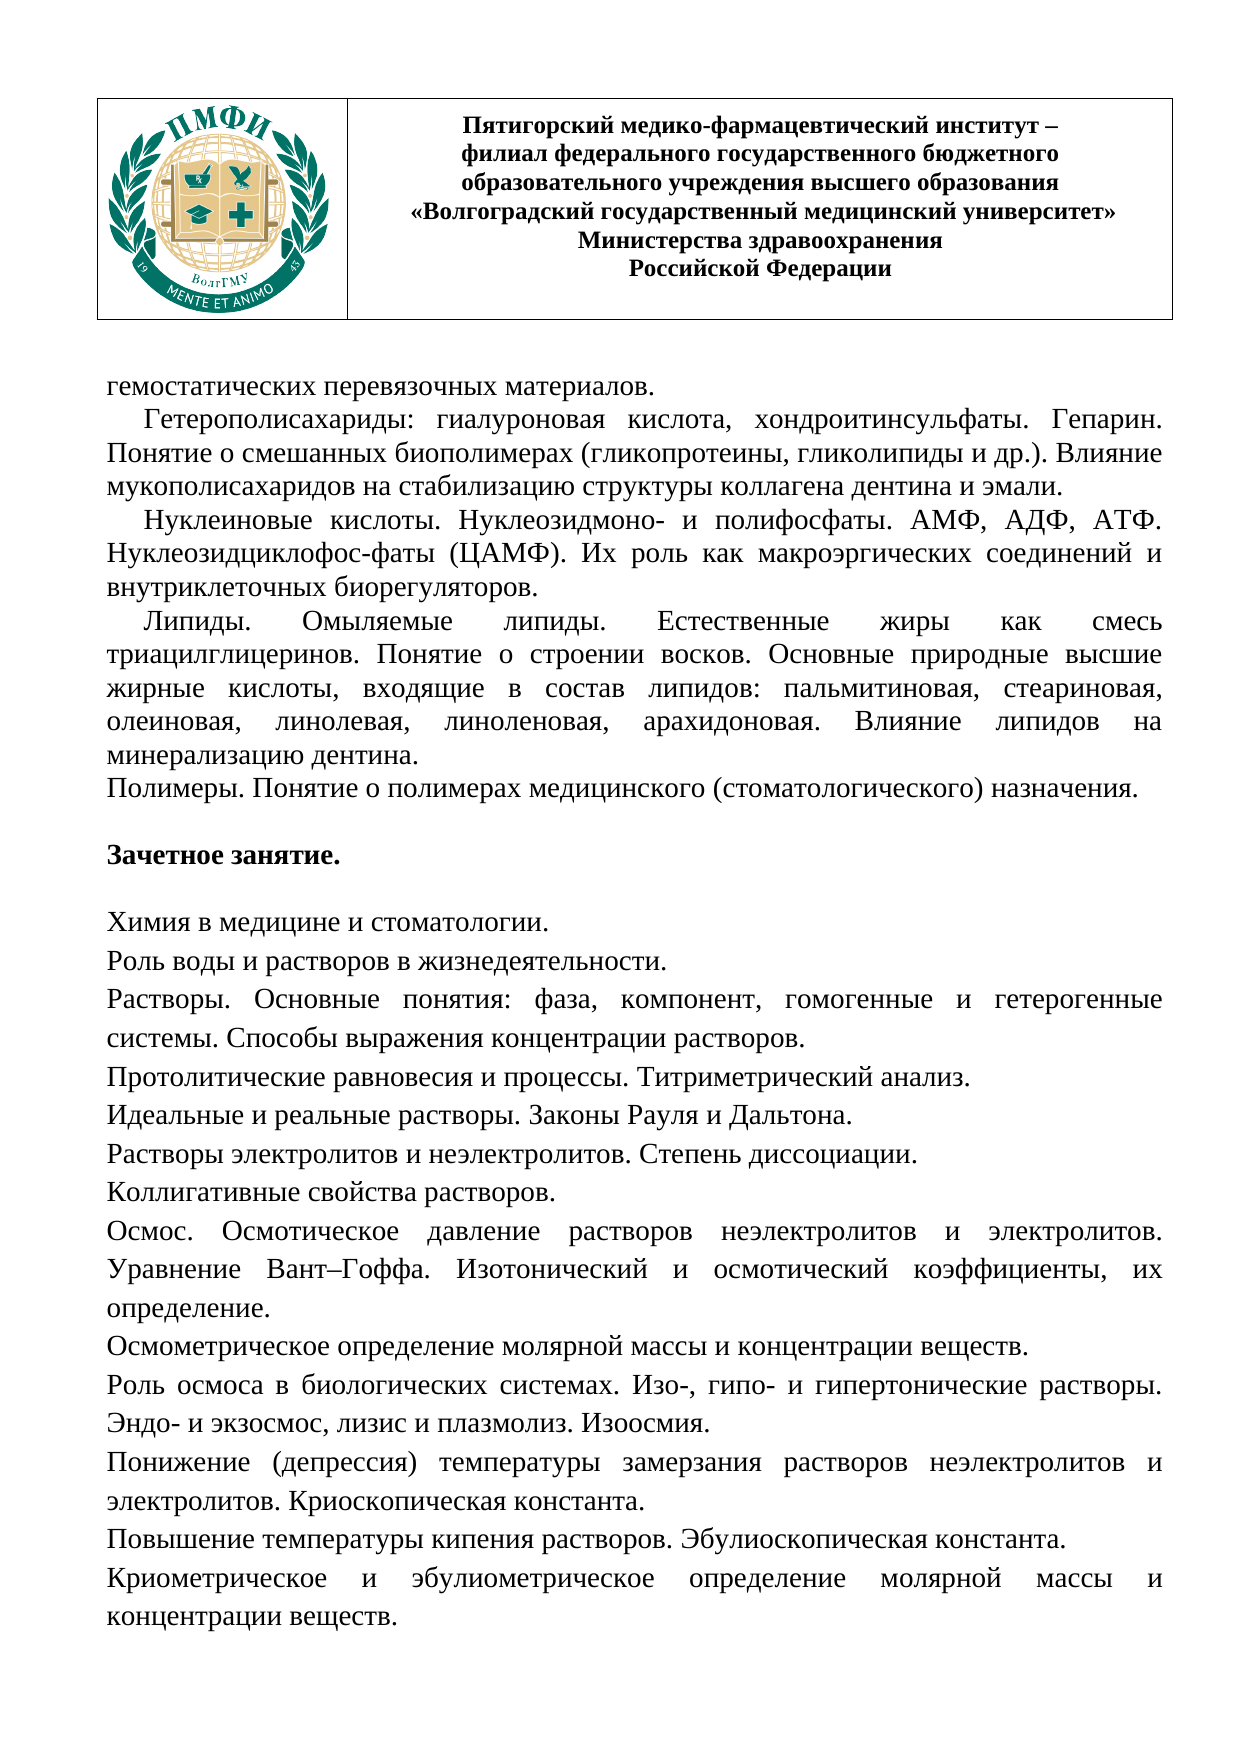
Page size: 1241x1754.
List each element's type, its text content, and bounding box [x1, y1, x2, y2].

text Роль осмоса в биологических системах. Изо-, гипо- и гипертонические растворы. Эндо- и экзосмос, лизис и плазмолиз. Изоосмия. [106, 1367, 1163, 1439]
text Осмометрическое определение молярной массы и концентрации веществ. [106, 1328, 1163, 1362]
text Понижение (депрессия) температуры замерзания растворов неэлектролитов и электролитов. Криоскопическая константа. [106, 1444, 1163, 1516]
text Растворы электролитов и неэлектролитов. Степень диссоциации. [106, 1136, 1163, 1169]
text Повышение температуры кипения растворов. Эбулиоскопическая константа. [106, 1521, 1163, 1555]
picture [108, 105, 332, 313]
text Гетерополисахариды: гиалуроновая кислота, хондроитинсульфаты. Гепарин. Понятие о смешанных биополимерах (гликопротеины, гликолипиды и др.). Влияние мукополисахаридов на стабилизацию структуры коллагена дентина и эмали. [106, 401, 1163, 502]
text Идеальные и реальные растворы. Законы Рауля и Дальтона. [106, 1097, 1163, 1131]
text Осмос. Осмотическое давление растворов неэлектролитов и электролитов. Уравнение Вант–Гоффа. Изотонический и осмотический коэффициенты, их определение. [106, 1213, 1163, 1323]
text Полимеры. Понятие о полимерах медицинского (стоматологического) назначения. [106, 770, 1163, 804]
text Криометрическое и эбулиометрическое определение молярной массы и концентрации веществ. [106, 1560, 1163, 1632]
text Растворы. Основные понятия: фаза, компонент, гомогенные и гетерогенные системы. Способы выражения концентрации растворов. [106, 982, 1163, 1054]
text Коллигативные свойства растворов. [106, 1174, 1163, 1208]
text Липиды. Омыляемые липиды. Естественные жиры как смесь триацилглицеринов. Понятие о строении восков. Основные природные высшие жирные кислоты, входящие в состав липидов: пальмитиновая, стеариновая, олеиновая, линолевая, линоленовая, арахидоновая. Влияние липидов на минерализацию дентина. [106, 603, 1163, 770]
text Нуклеиновые кислоты. Нуклеозидмоно- и полифосфаты. АМФ, АДФ, АТФ. Нуклеозидциклофос-фаты (ЦАМФ). Их роль как макроэргических соединений и внутриклеточных биорегуляторов. [106, 502, 1163, 603]
text Роль воды и растворов в жизнедеятельности. [106, 943, 1163, 977]
text Химия в медицине и стоматологии. [106, 904, 1163, 938]
text Зачетное занятие. [106, 837, 1163, 871]
text Протолитические равновесия и процессы. Титриметрический анализ. [106, 1059, 1163, 1092]
